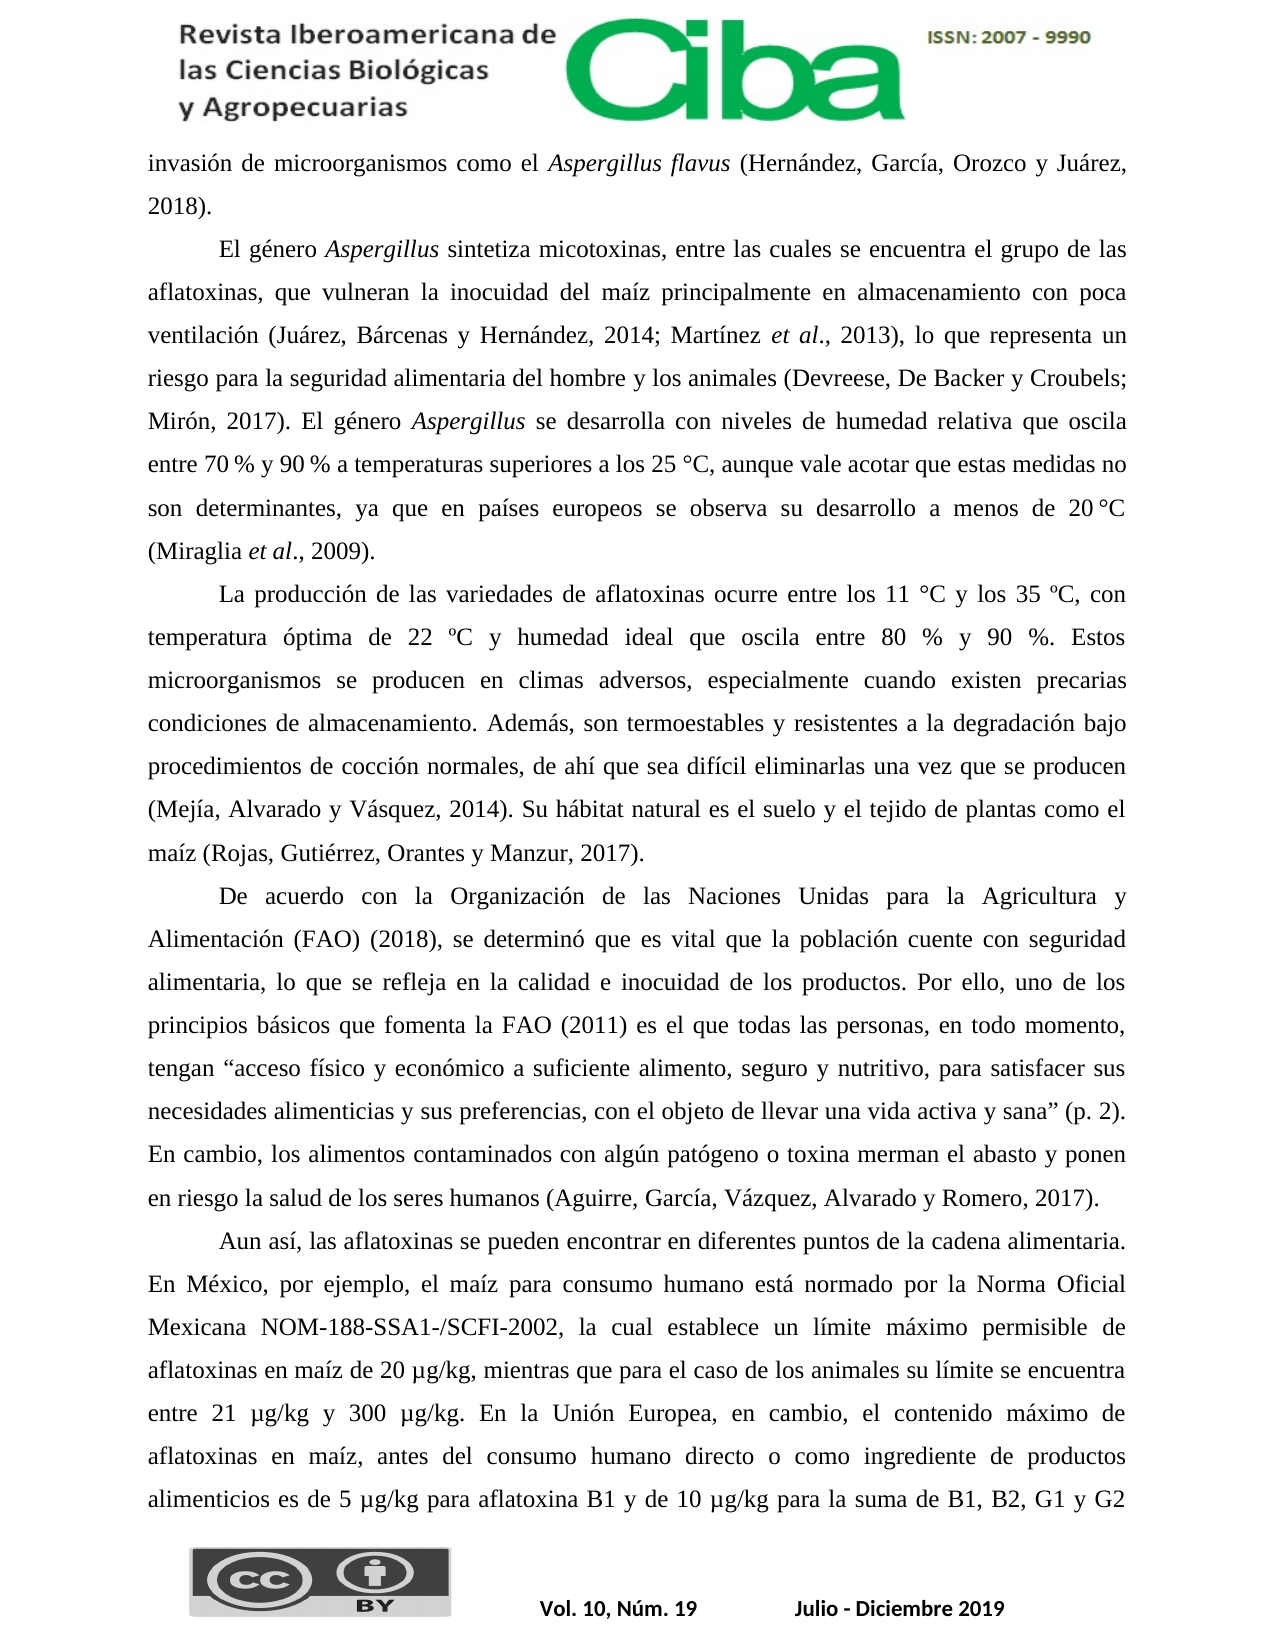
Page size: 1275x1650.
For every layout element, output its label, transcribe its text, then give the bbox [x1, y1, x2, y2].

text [148, 1226, 1127, 1513]
text La producción de las variedades de aflatoxinas ocurre entre los 11 °C y los 35 ºC, con temperatura óptima de 22 ºC y humedad ideal que oscila entre 80 % y 90 %. Estos microorganismos se producen en climas adversos, especialmente cuando existen precarias condiciones de almacenamiento. Además, son termoestables y resistentes a la degradación bajo procedimientos de cocción normales, de ahí que sea difícil eliminarlas una vez que se producen (Mejía, Alvarado y Vásquez, 2014). Su hábitat natural es el suelo y el tejido de plantas como el maíz (Rojas, Gutiérrez, Orantes y Manzur, 2017). [148, 579, 1127, 866]
text De acuerdo con la Organización de las Naciones Unidas para la Agricultura y Alimentación (FAO) (2018), se determinó que es vital que la población cuente con seguridad alimentaria, lo que se refleja en la calidad e inocuidad de los productos. Por ello, uno de los principios básicos que fomenta la FAO (2011) es el que todas las personas, en todo momento, tengan “acceso físico y económico a suficiente alimento, seguro y nutritivo, para satisfacer sus necesidades alimenticias y sus preferencias, con el objeto de llevar una vida activa y sana” (p. 2). En cambio, los alimentos contaminados con algún patógeno o toxina merman el abasto y ponen en riesgo la salud de los seres humanos (Aguirre, García, Vázquez, Alvarado y Romero, 2017). [148, 881, 1127, 1211]
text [148, 148, 1127, 219]
text El género Aspergillus sintetiza micotoxinas, entre las cuales se encuentra el grupo de las aflatoxinas, que vulneran la inocuidad del maíz principalmente en almacenamiento con poca ventilación (Juárez, Bárcenas y Hernández, 2014; Martínez et al., 2013), lo que representa un riesgo para la seguridad alimentaria del hombre y los animales (Devreese, De Backer y Croubels; Mirón, 2017). El género Aspergillus se desarrolla con niveles de humedad relativa que oscila entre 70 % y 90 % a temperaturas superiores a los 25 °C, aunque vale acotar que estas medidas no son determinantes, ya que en países europeos se observa su desarrollo a menos de 20 °C (Miraglia et al., 2009). [148, 234, 1127, 564]
picture [189, 1547, 452, 1617]
picture [177, 14, 1098, 126]
